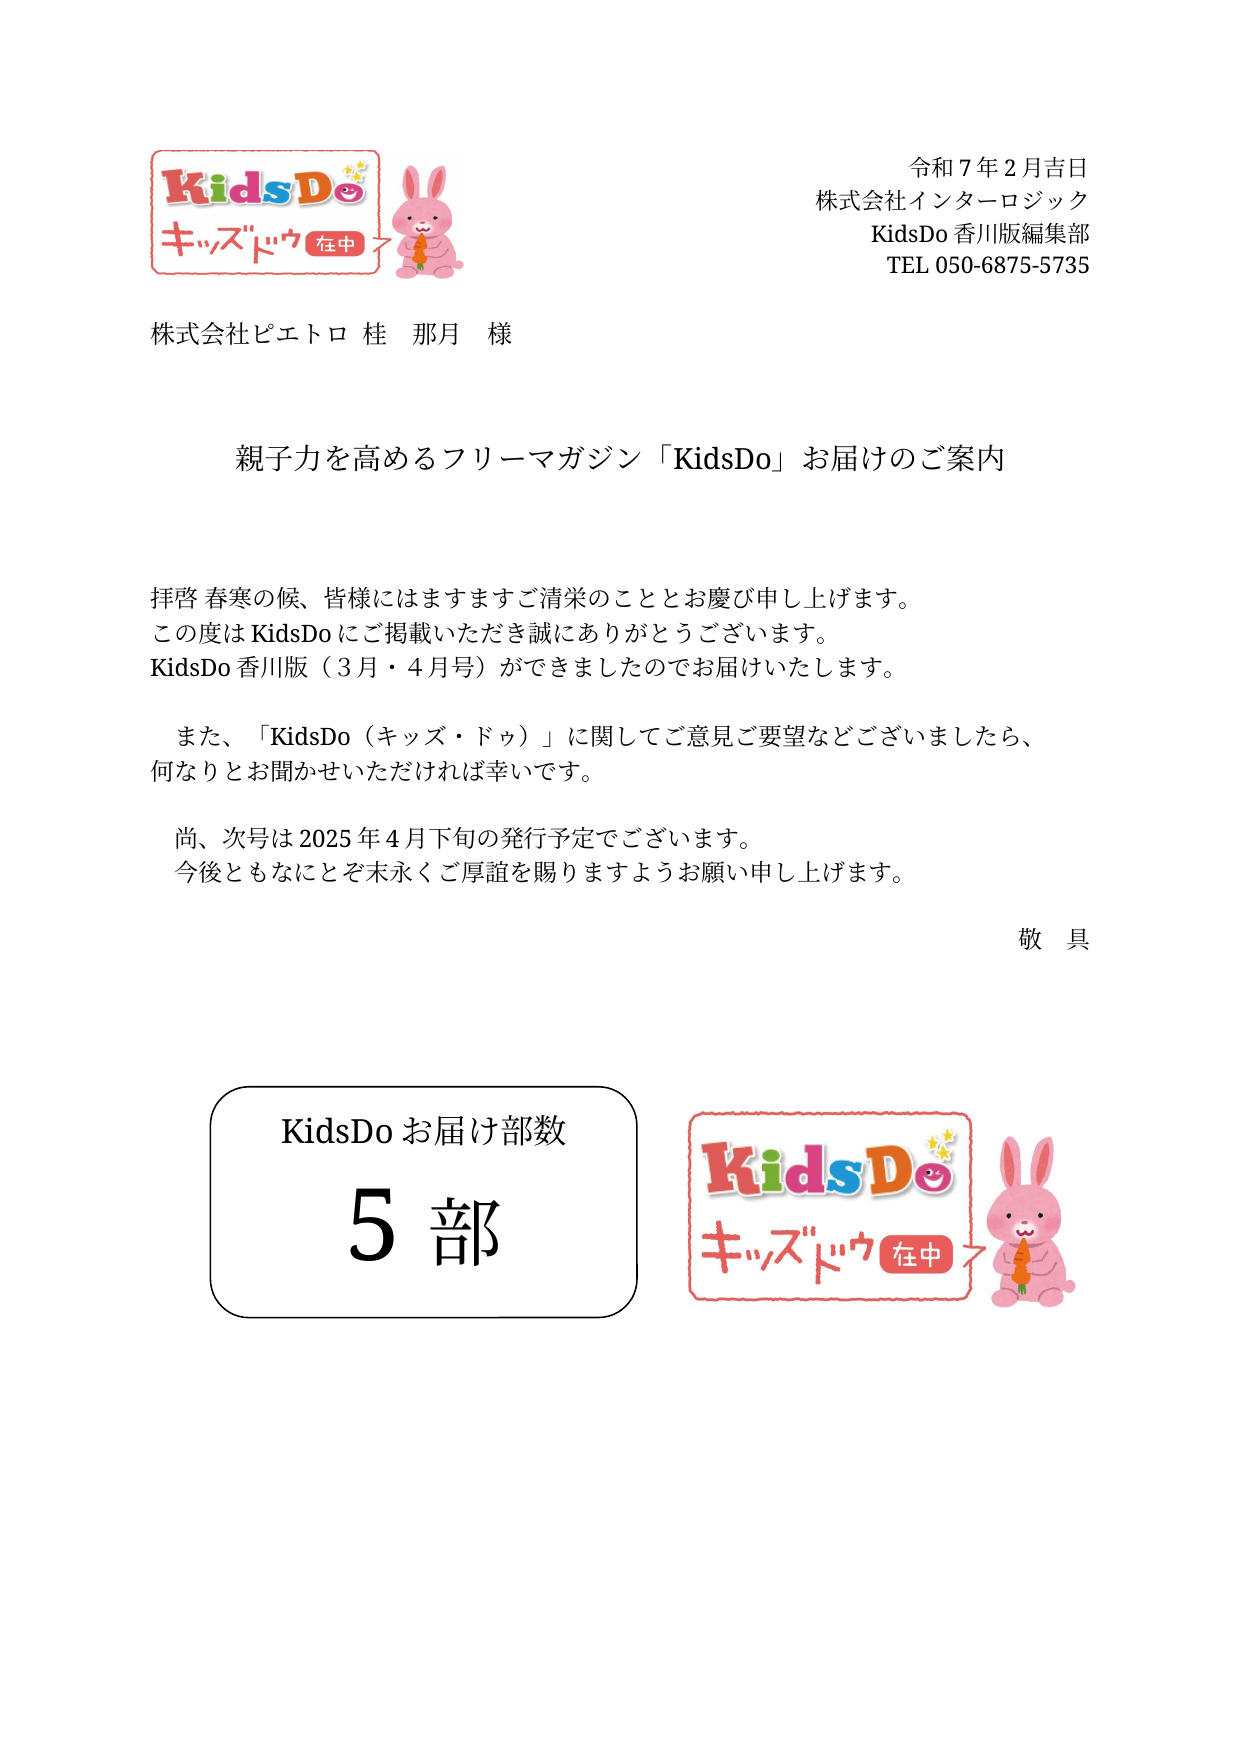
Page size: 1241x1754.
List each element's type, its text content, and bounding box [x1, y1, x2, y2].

text TEL 050-6875-5735 [150, 249, 1090, 280]
text 何なりとお聞かせいただければ幸いです。 [150, 752, 1090, 787]
text 株式会社ピエトロ 桂 那月 様 [150, 314, 1090, 350]
text 株式会社インターロジック [464, 183, 1090, 216]
text KidsDo香川版（３月・４月号）ができましたのでお届けいたします。 [150, 649, 1090, 684]
text 今後ともなにとぞ末永くご厚誼を賜りますようお願い申し上げます。 [150, 854, 1090, 888]
text 親子力を高めるフリーマガジン「KidsDo」お届けのご案内 [150, 436, 1090, 478]
text この度はKidsDoにご掲載いただき誠にありがとうございます。 [150, 614, 1090, 649]
text 尚、次号は2025年4月下旬の発行予定でございます。 [150, 819, 1090, 854]
text 令和7年2月吉日 [464, 150, 1090, 183]
picture [687, 1111, 1076, 1308]
text また、「KidsDo（キッズ・ドゥ）」に関してご意見ご要望などございましたら、 [150, 718, 1090, 752]
text KidsDo香川版編集部 [464, 216, 1090, 249]
text 拝啓 春寒の候、皆様にはますますご清栄のこととお慶び申し上げます。 [150, 580, 1090, 614]
text 敬 具 [150, 921, 1090, 956]
picture [150, 150, 464, 279]
